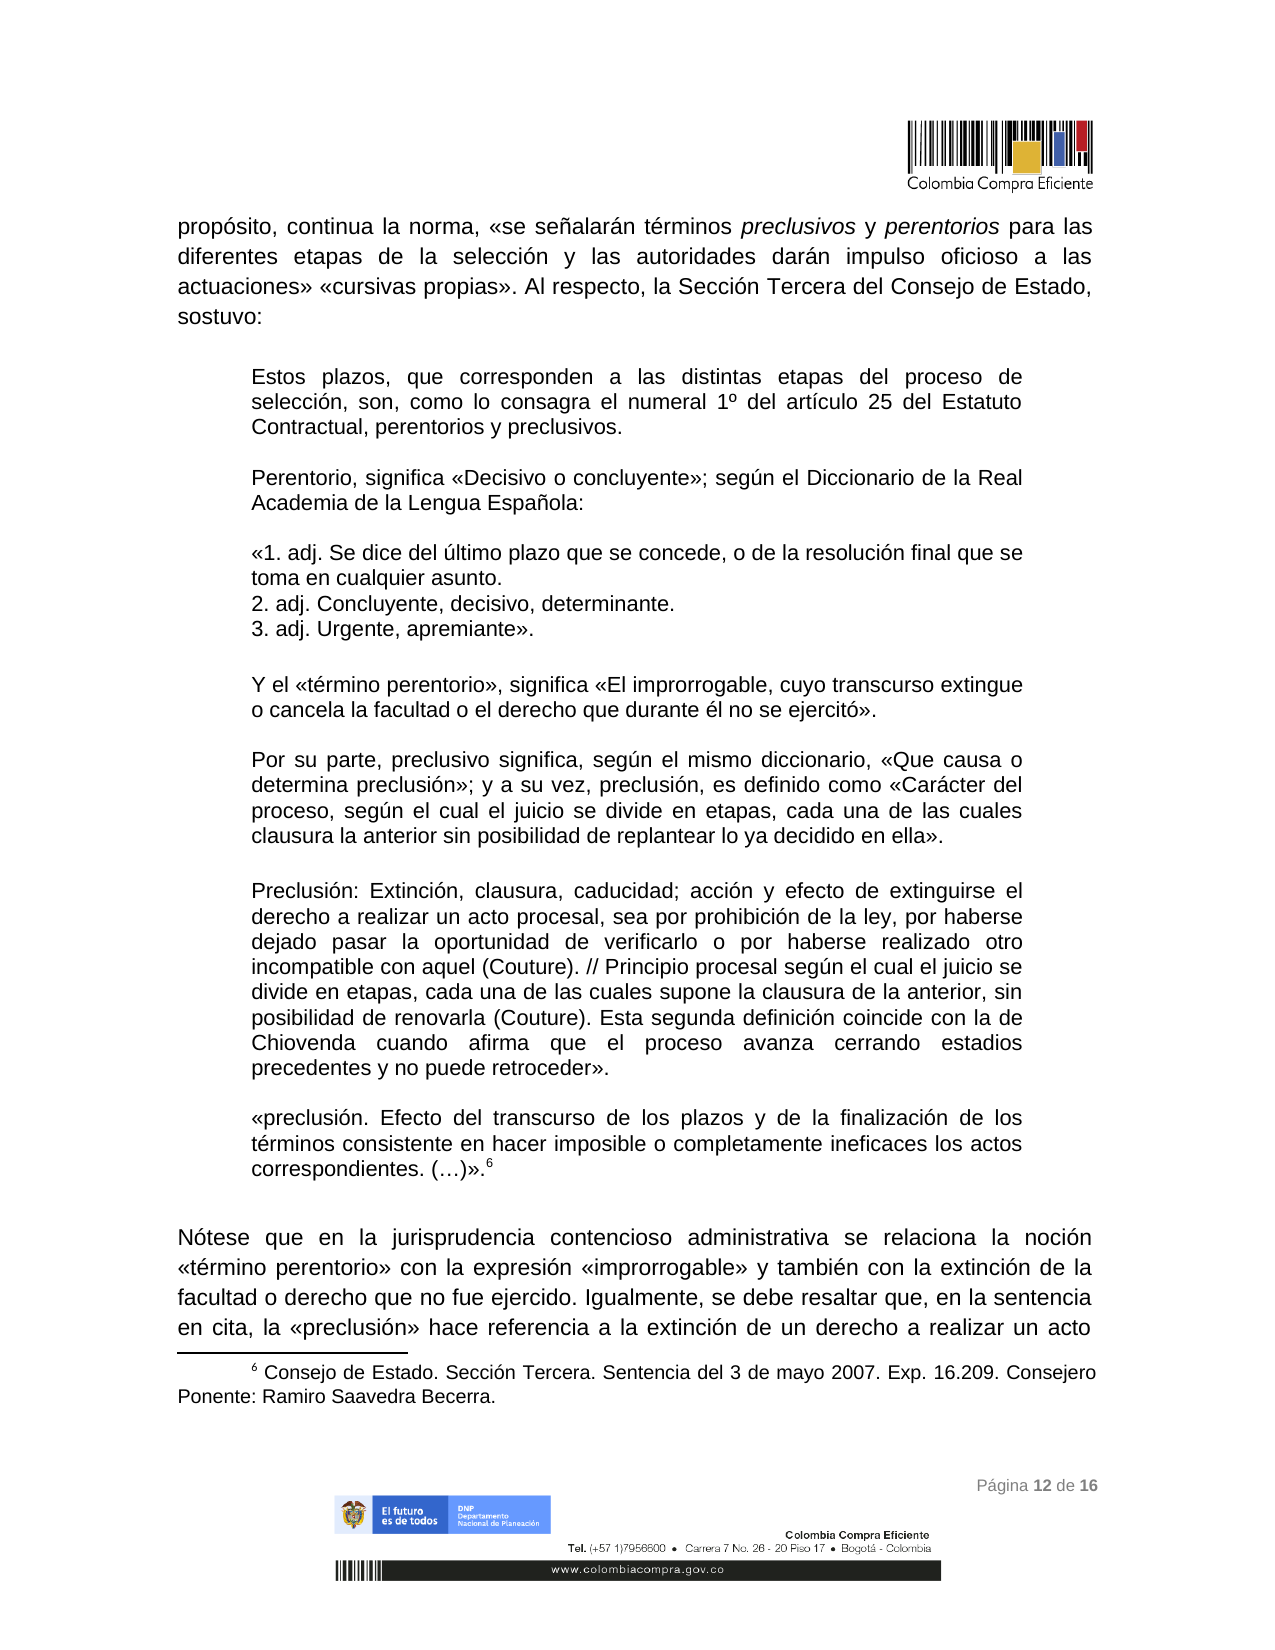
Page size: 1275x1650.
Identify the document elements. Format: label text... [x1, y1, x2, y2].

text 3. adj. Urgente, apremiante». [251, 616, 1024, 641]
picture [899, 114, 1099, 196]
text «1. adj. Se dice del último plazo que se concede, o de la resolución final que se toma en cualquier asunto. [251, 540, 1024, 591]
text Por su parte, preclusivo significa, según el mismo diccionario, «Que causa o determina preclusión»; y a su vez, preclusión, es definido como «Carácter del proceso, según el cual el juicio se divide en etapas, cada una de las cuales clausura la anterior sin posibilidad de replantear lo ya decidido en ella». [251, 747, 1024, 848]
text «preclusión. Efecto del transcurso de los plazos y de la finalización de los términos consistente en hacer imposible o completamente ineficaces los actos correspondientes. (…)». [251, 1105, 1024, 1181]
text Y el «término perentorio», significa «El improrrogable, cuyo transcurso extingue o cancela la facultad o el derecho que durante él no se ejercitó». [251, 671, 1024, 722]
text 2. adj. Concluyente, decisivo, determinante. [251, 591, 1024, 616]
text Preclusión: Extinción, clausura, caducidad; acción y efecto de extinguirse el derecho a realizar un acto procesal, sea por prohibición de la ley, por haberse dejado pasar la oportunidad de verificarlo o por haberse realizado otro incompatible con aquel (Couture). // Principio procesal según el cual el juicio se divide en etapas, cada una de las cuales supone la clausura de la anterior, sin posibilidad de renovarla (Couture). Esta segunda definición coincide con la de Chiovenda cuando afirma que el proceso avanza cerrando estadios precedentes y no puede retroceder». [251, 878, 1024, 1080]
picture [334, 1495, 942, 1581]
text Perentorio, significa «Decisivo o concluyente»; según el Diccionario de la Real Academia de la Lengua Española: [251, 464, 1024, 515]
text Estos plazos, que corresponden a las distintas etapas del proceso de selección, son, como lo consagra el numeral 1º del artículo 25 del Estatuto Contractual, perentorios y preclusivos. [251, 364, 1024, 439]
